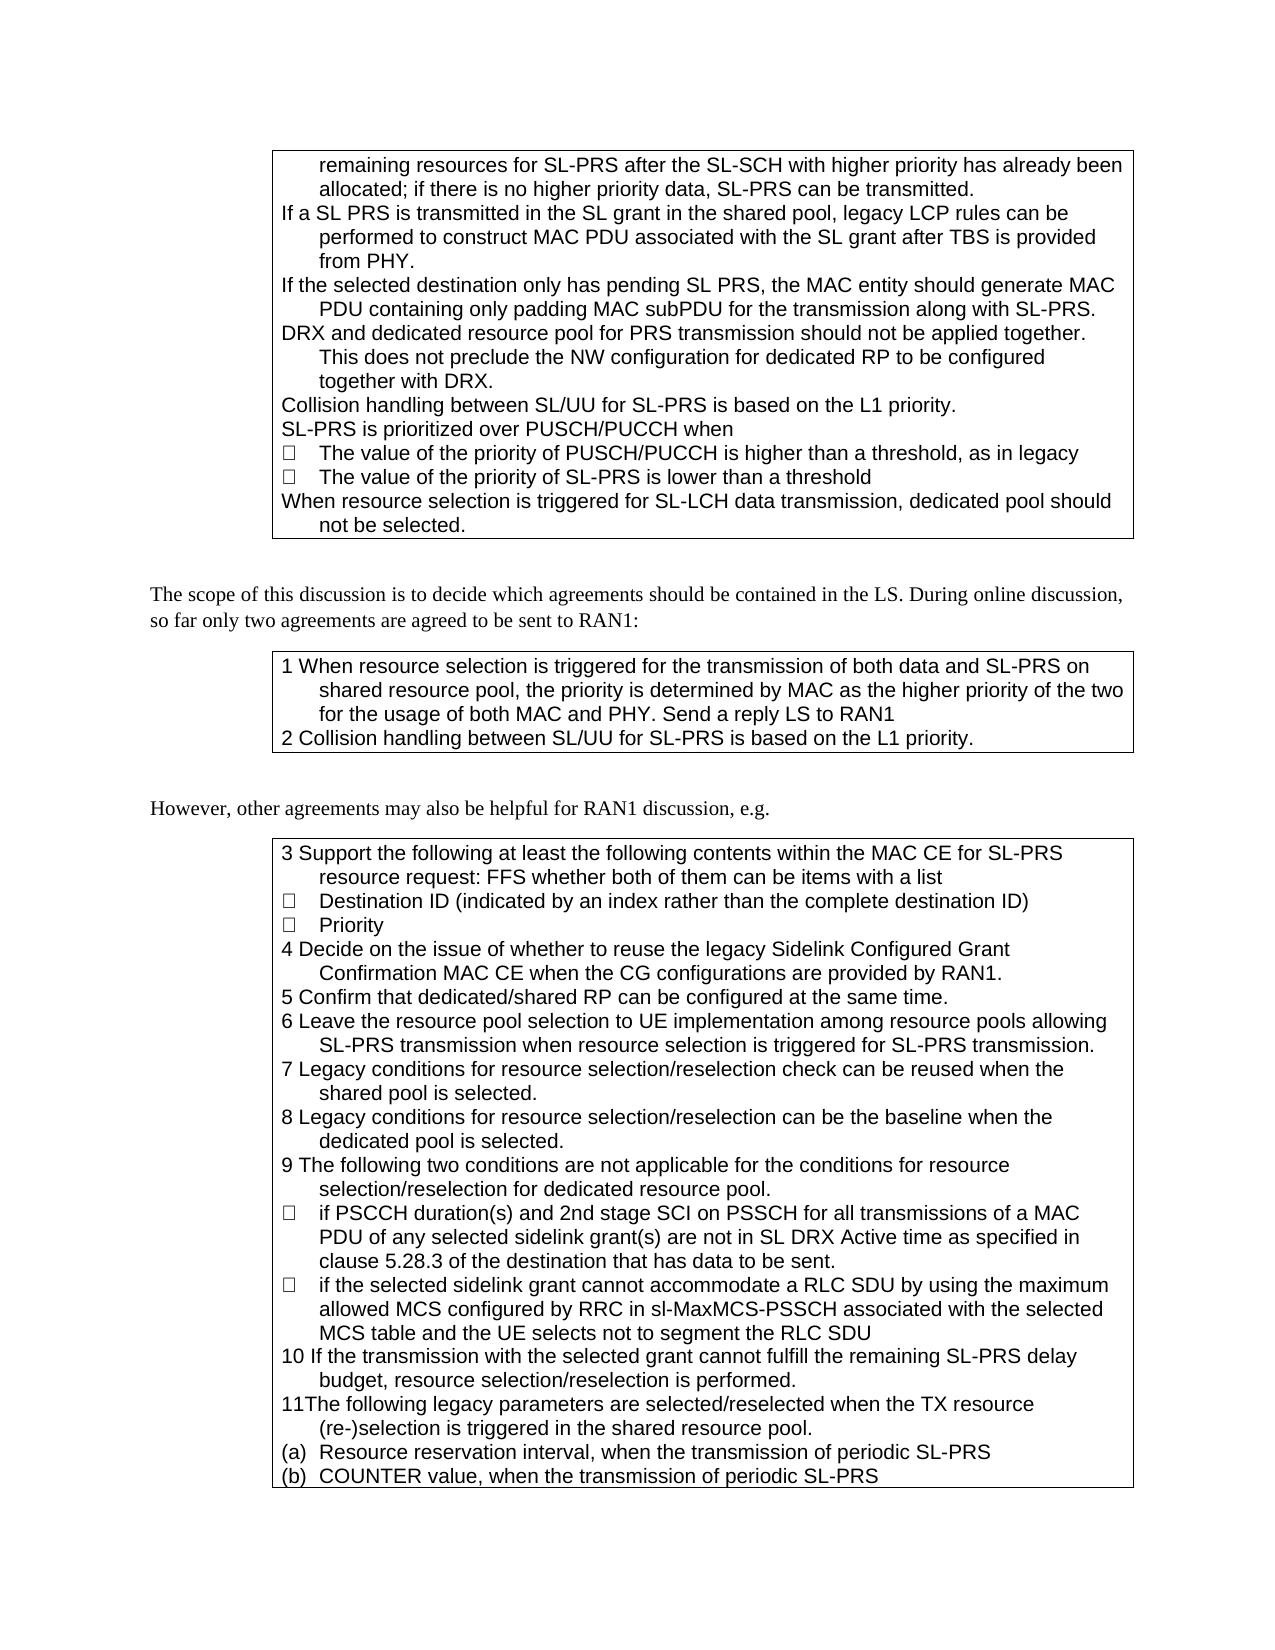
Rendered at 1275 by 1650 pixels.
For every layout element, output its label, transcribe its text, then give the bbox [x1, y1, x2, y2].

text Collision handling between SL/UU for SL-PRS is based on the L1 priority. [273, 389, 1133, 413]
text 9 The following two conditions are not applicable for the conditions for resource selection/reselection for dedicated resource pool. [273, 1149, 1133, 1197]
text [273, 151, 1133, 198]
text (b) COUNTER value, when the transmission of periodic SL-PRS [273, 1461, 1133, 1487]
text 4 Decide on the issue of whether to reuse the legacy Sidelink Configured Grant Confirmation MAC CE when the CG configurations are provided by RAN1. [273, 934, 1133, 982]
text  Priority [273, 910, 1133, 934]
text 2 Collision handling between SL/UU for SL-PRS is based on the L1 priority. [273, 723, 1133, 752]
text SL-PRS is prioritized over PUSCH/PUCCH when [273, 413, 1133, 437]
text  Destination ID (indicated by an index rather than the complete destination ID) [273, 886, 1133, 910]
text  if the selected sidelink grant cannot accommodate a RLC SDU by using the maximum allowed MCS configured by RRC in sl-MaxMCS-PSSCH associated with the selected MCS table and the UE selects not to segment the RLC SDU [273, 1269, 1133, 1341]
text 7 Legacy conditions for resource selection/reselection check can be reused when the shared pool is selected. [273, 1054, 1133, 1102]
text 10 If the transmission with the selected grant cannot fulfill the remaining SL-PRS delay budget, resource selection/reselection is performed. [273, 1341, 1133, 1389]
text  The value of the priority of SL-PRS is lower than a threshold [273, 461, 1133, 485]
text 11The following legacy parameters are selected/reselected when the TX resource (re-)selection is triggered in the shared resource pool. [273, 1389, 1133, 1437]
text The scope of this discussion is to decide which agreements should be contained in the LS. During online discussion, so far only two agreements are agreed to be sent to RAN1: [150, 582, 1125, 632]
text 6 Leave the resource pool selection to UE implementation among resource pools allowing SL-PRS transmission when resource selection is triggered for SL-PRS transmission. [273, 1006, 1133, 1054]
text  The value of the priority of PUSCH/PUCCH is higher than a threshold, as in legacy [273, 437, 1133, 461]
text 5 Confirm that dedicated/shared RP can be configured at the same time. [273, 982, 1133, 1006]
text 1 When resource selection is triggered for the transmission of both data and SL-PRS on shared resource pool, the priority is determined by MAC as the higher priority of the two for the usage of both MAC and PHY. Send a reply LS to RAN1 [273, 652, 1133, 723]
text (a) Resource reservation interval, when the transmission of periodic SL-PRS [273, 1437, 1133, 1461]
text However, other agreements may also be helpful for RAN1 discussion, e.g. [150, 795, 1125, 819]
text If a SL PRS is transmitted in the SL grant in the shared pool, legacy LCP rules can be performed to construct MAC PDU associated with the SL grant after TBS is provided from PHY. [273, 198, 1133, 270]
text DRX and dedicated resource pool for PRS transmission should not be applied together. This does not preclude the NW configuration for dedicated RP to be configured together with DRX. [273, 318, 1133, 389]
text 3 Support the following at least the following contents within the MAC CE for SL-PRS resource request: FFS whether both of them can be items with a list [273, 839, 1133, 886]
text 8 Legacy conditions for resource selection/reselection can be the baseline when the dedicated pool is selected. [273, 1102, 1133, 1149]
text If the selected destination only has pending SL PRS, the MAC entity should generate MAC PDU containing only padding MAC subPDU for the transmission along with SL-PRS. [273, 270, 1133, 318]
text When resource selection is triggered for SL-LCH data transmission, dedicated pool should not be selected. [273, 485, 1133, 538]
text  if PSCCH duration(s) and 2nd stage SCI on PSSCH for all transmissions of a MAC PDU of any selected sidelink grant(s) are not in SL DRX Active time as specified in clause 5.28.3 of the destination that has data to be sent. [273, 1197, 1133, 1269]
